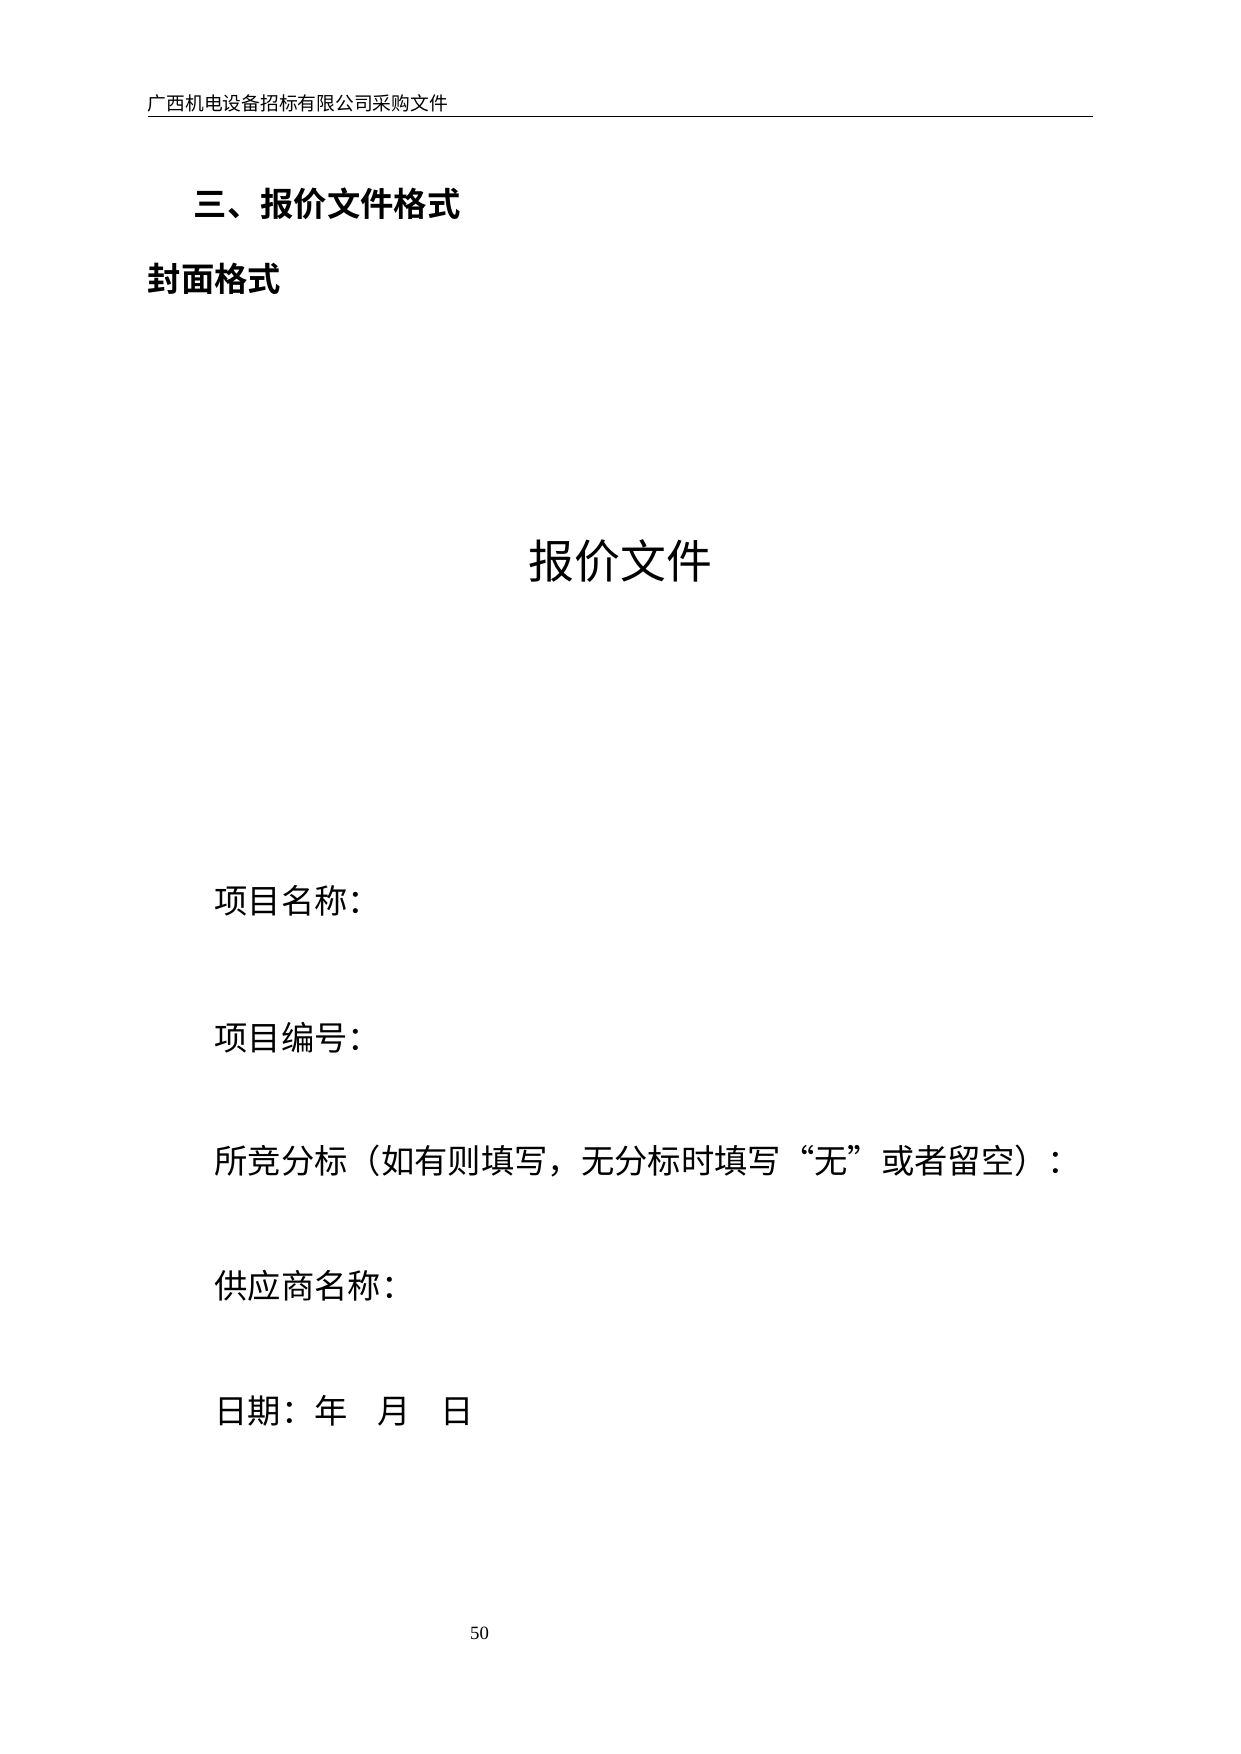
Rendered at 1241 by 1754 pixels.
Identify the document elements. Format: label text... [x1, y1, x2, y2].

text 项目名称： [148, 875, 1093, 923]
text 项目编号： [148, 1012, 1093, 1060]
text 报价文件 [148, 526, 1093, 592]
text 日期：年 月 日 [148, 1385, 1093, 1433]
text 封面格式 [148, 252, 1093, 301]
text 三、报价文件格式 [148, 178, 1043, 226]
text 供应商名称： [148, 1260, 1093, 1308]
text 所竞分标（如有则填写，无分标时填写“无”或者留空）： [148, 1135, 1093, 1183]
